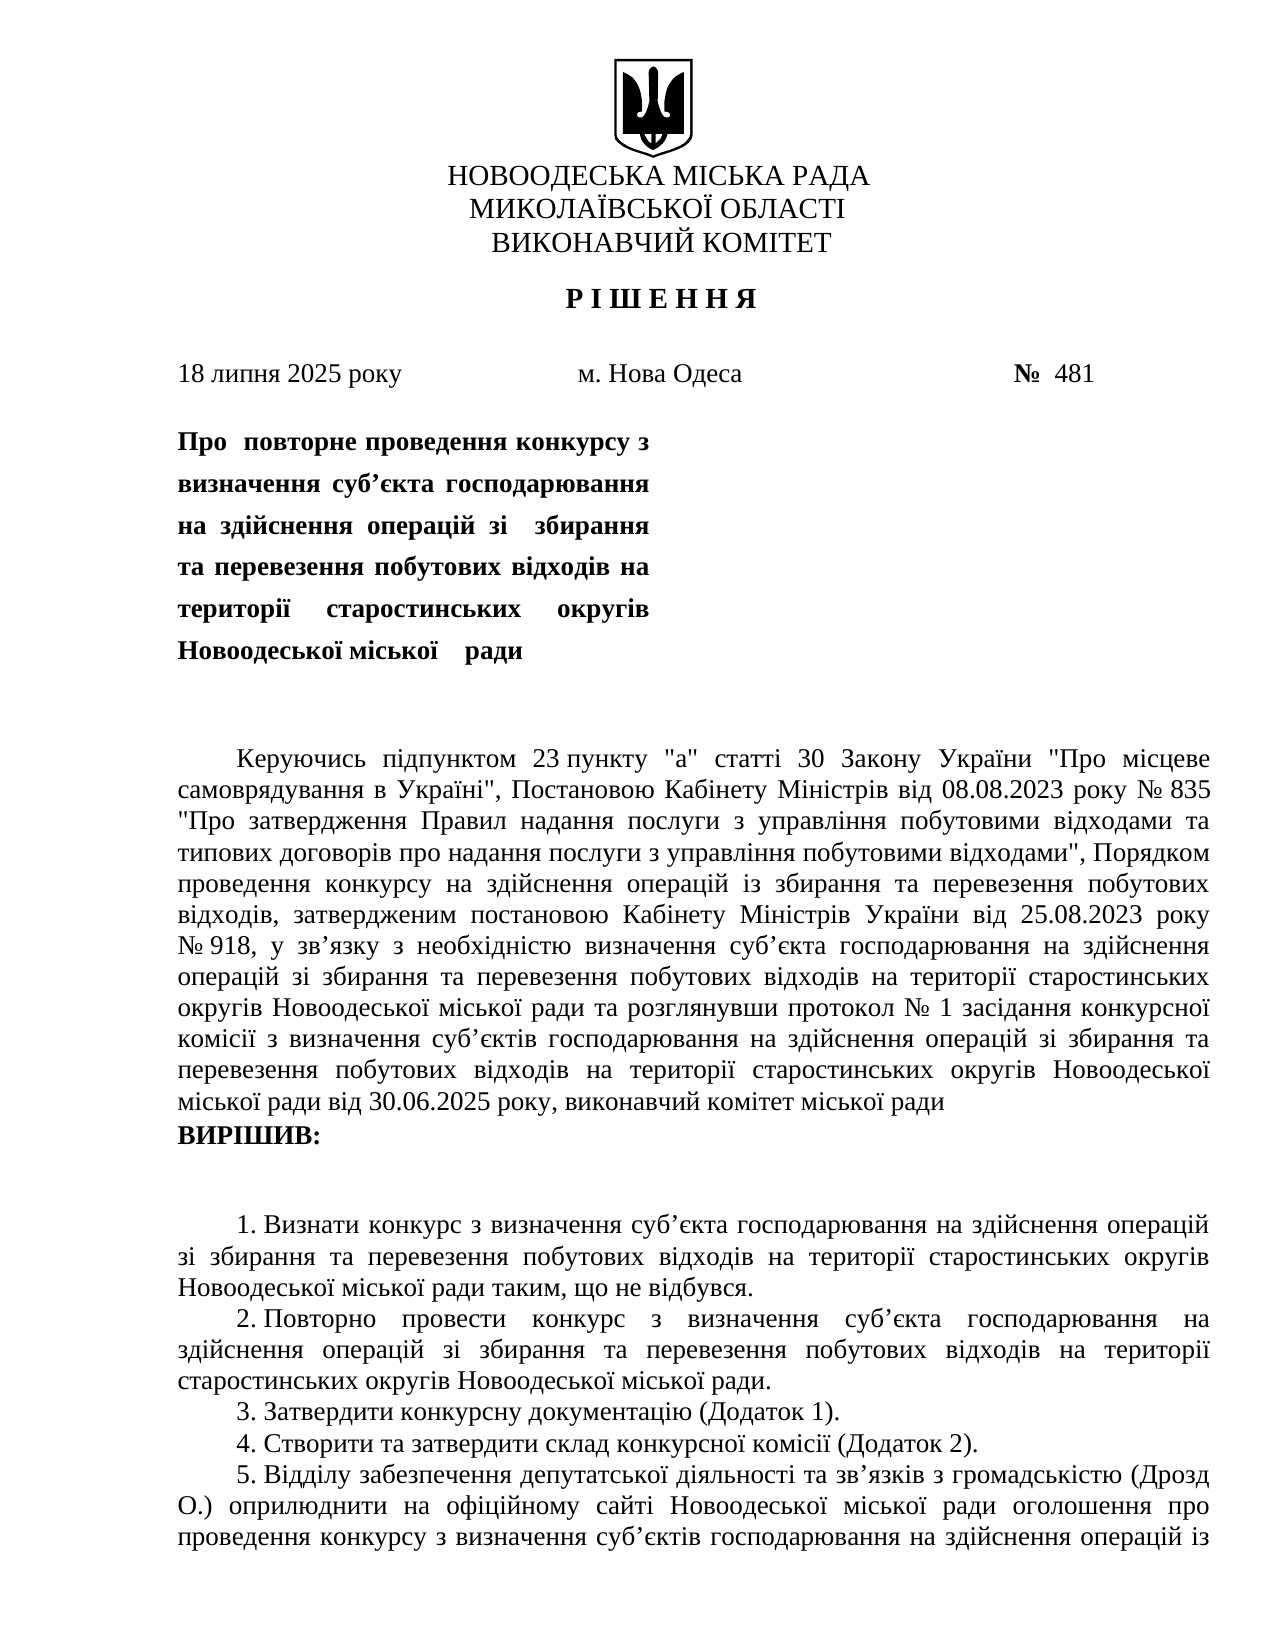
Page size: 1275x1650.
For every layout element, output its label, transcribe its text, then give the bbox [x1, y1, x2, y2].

text Керуючись підпунктом 23 пункту "а" статті 30 Закону України "Про місцеве самоврядування в Україні", Постановою Кабінету Міністрів від 08.08.2023 року № 835 "Про затвердження Правил надання послуги з управління побутовими відходами та типових договорів про надання послуги з управління побутовими відходами", Порядком проведення конкурсу на здійснення операцій із збирання та перевезення побутових відходів, затвердженим постановою Кабінету Міністрів України від 25.08.2023 року № 918, у зв’язку з необхідністю визначення суб’єкта господарювання на здійснення операцій зі збирання та перевезення побутових відходів на території старостинських округів Новоодеської міської ради та розглянувши протокол № 1 засідання конкурсної комісії з визначення суб’єктів господарювання на здійснення операцій зі збирання та перевезення побутових відходів на території старостинських округів Новоодеської міської ради від 30.06.2025 року, виконавчий комітет міської ради [177, 742, 1211, 1116]
text 4. Створити та затвердити склад конкурсної комісії (Додаток 2). [177, 1427, 1211, 1458]
text 18 липня 2025 року м. Нова Одеса № 481 [177, 357, 1211, 388]
text Про повторне проведення конкурсу з визначення суб’єкта господарювання на здійснення операцій зі збирання та перевезення побутових відходів на території старостинських округів Новоодеської міської ради [177, 426, 650, 665]
text ВИКОНАВЧИЙ КОМІТЕТ [294, 225, 1091, 259]
text МИКОЛАЇВСЬКОЇ ОБЛАСТІ [177, 192, 1211, 225]
text 2. Повторно провести конкурс з визначення суб’єкта господарювання на здійснення операцій зі збирання та перевезення побутових відходів на території старостинських округів Новоодеської міської ради. [177, 1302, 1211, 1396]
text 1. Визнати конкурс з визначення суб’єкта господарювання на здійснення операцій зі збирання та перевезення побутових відходів на території старостинських округів Новоодеської міської ради таким, що не відбувся. [177, 1209, 1211, 1302]
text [177, 1458, 1211, 1551]
text НОВООДЕСЬКА МІСЬКА РАДА [177, 158, 1211, 192]
text ВИРІШИВ: [177, 1119, 1209, 1150]
text Р І Ш Е Н Н Я [427, 281, 958, 314]
text 3. Затвердити конкурсну документацію (Додаток 1). [177, 1396, 1211, 1427]
